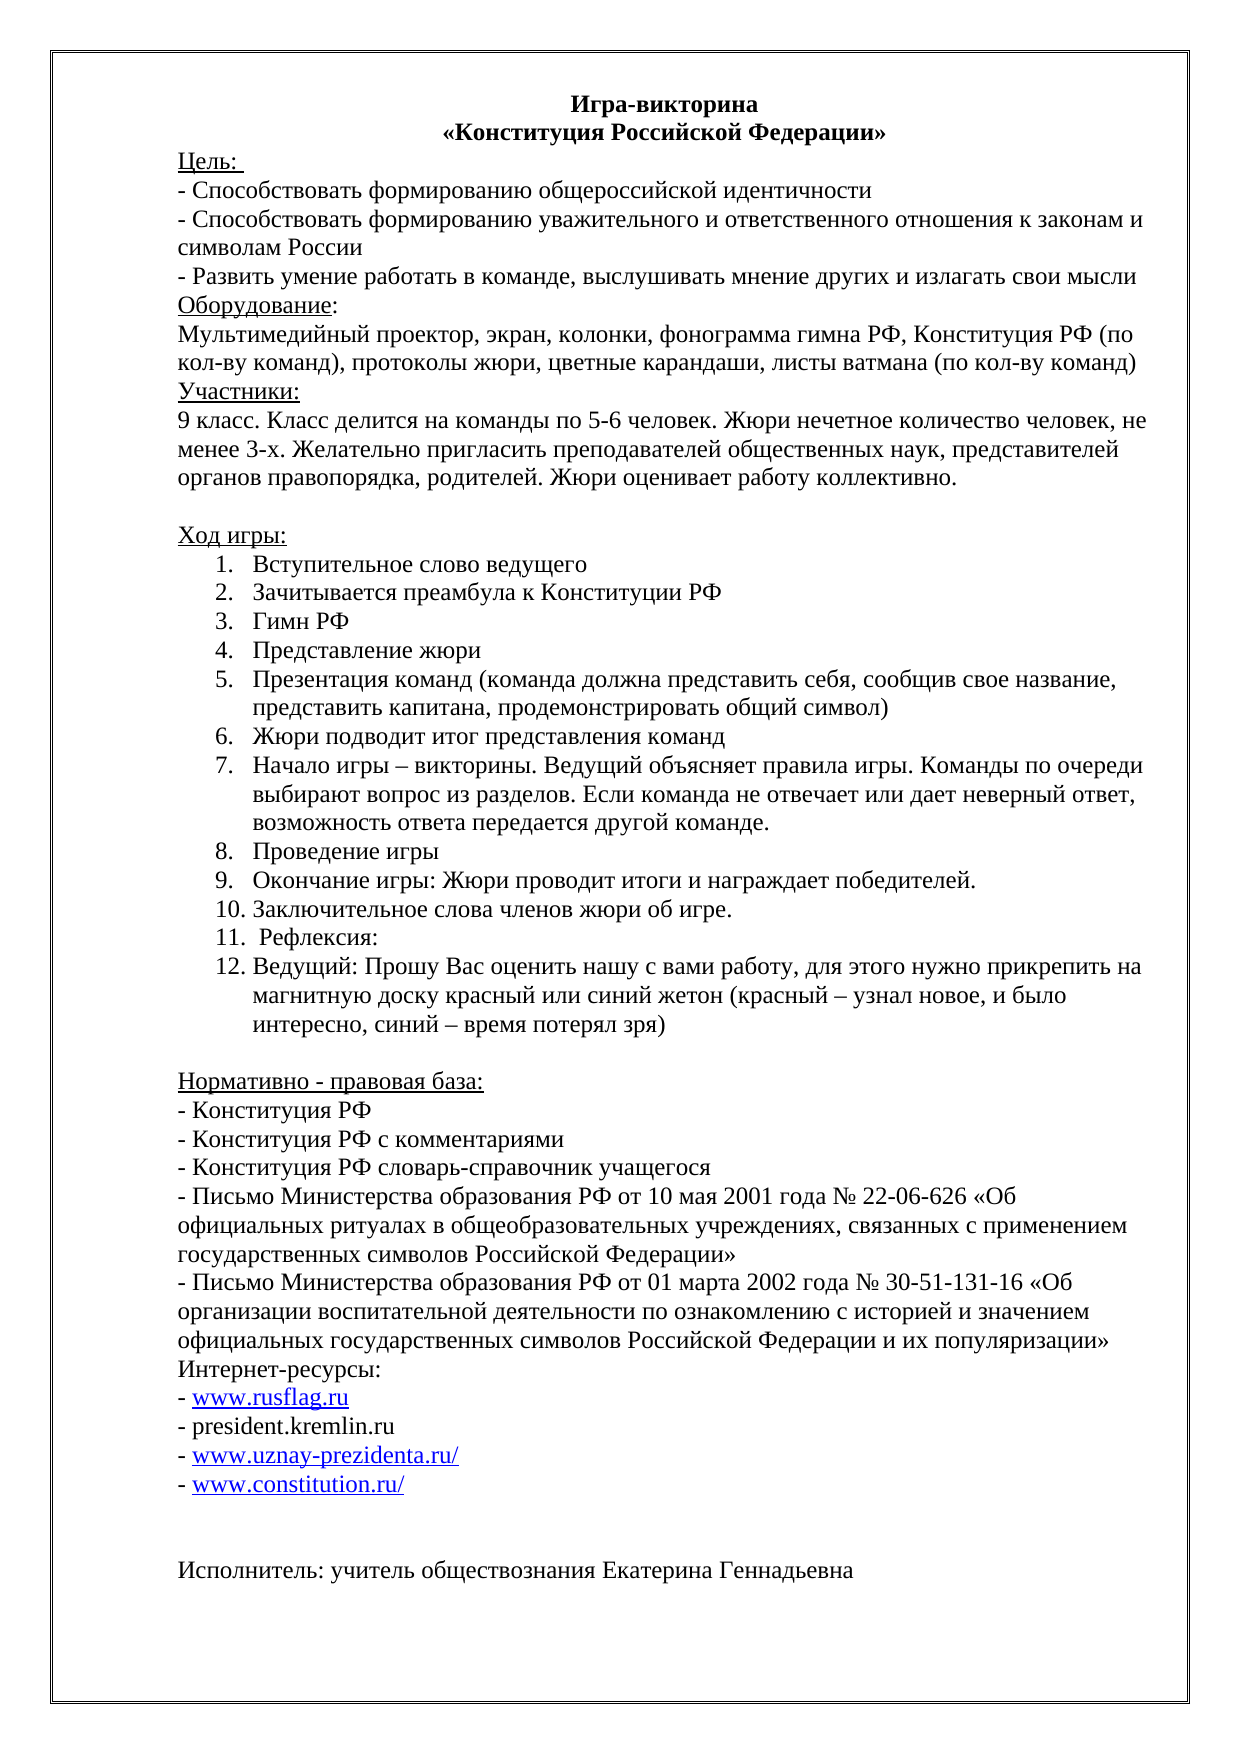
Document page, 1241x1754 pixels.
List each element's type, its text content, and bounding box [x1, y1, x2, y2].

text Оборудование: [177, 290, 1152, 319]
list Окончание игры: Жюри проводит итоги и награждает победителей. [215, 865, 1152, 894]
list Заключительное слова членов жюри об игре. [215, 894, 1152, 922]
list Рефлексия: [215, 922, 1152, 951]
list Презентация команд (команда должна представить себя, сообщив свое название, представить капитана, продемонстрировать общий символ) [215, 664, 1152, 721]
text - Письмо Министерства образования РФ от 01 марта 2002 года № 30-51-131-16 «Об организации воспитательной деятельности по ознакомлению с историей и значением официальных государственных символов Российской Федерации и их популяризации» [177, 1267, 1152, 1354]
text «Конституция Российской Федерации» [177, 117, 1152, 146]
text - Конституция РФ словарь-справочник учащегося [177, 1152, 1152, 1181]
text - www.constitution.ru/ [177, 1469, 1152, 1497]
text - Конституция РФ с комментариями [177, 1124, 1152, 1152]
text - Способствовать формированию уважительного и ответственного отношения к законам и символам России [177, 204, 1152, 261]
text - Способствовать формированию общероссийской идентичности [177, 175, 1152, 204]
text - www.uznay-prezidenta.ru/ [177, 1440, 1152, 1469]
list Вступительное слово ведущего [215, 549, 1152, 577]
list Зачитывается преамбула к Конституции РФ [215, 577, 1152, 606]
text Игра-викторина [177, 89, 1152, 117]
list Начало игры – викторины. Ведущий объясняет правила игры. Команды по очереди выбирают вопрос из разделов. Если команда не отвечает или дает неверный ответ, возможность ответа передается другой команде. [215, 750, 1152, 836]
text Участники: [177, 376, 1152, 405]
list Жюри подводит итог представления команд [215, 721, 1152, 750]
text - www.rusflag.ru [177, 1382, 1152, 1411]
text Мультимедийный проектор, экран, колонки, фонограмма гимна РФ, Конституция РФ (по кол-ву команд), протоколы жюри, цветные карандаши, листы ватмана (по кол-ву команд) [177, 319, 1152, 376]
list Проведение игры [215, 836, 1152, 865]
text - president.kremlin.ru [177, 1411, 1152, 1440]
text - Конституция РФ [177, 1095, 1152, 1124]
text Исполнитель: учитель обществознания Екатерина Геннадьевна [177, 1555, 1152, 1584]
text 9 класс. Класс делится на команды по 5-6 человек. Жюри нечетное количество человек, не менее 3-х. Желательно пригласить преподавателей общественных наук, представителей органов правопорядка, родителей. Жюри оценивает работу коллективно. [177, 405, 1152, 491]
list Представление жюри [215, 635, 1152, 664]
text Нормативно - правовая база: [177, 1066, 1152, 1095]
text Интернет-ресурсы: [177, 1354, 1152, 1382]
text - Развить умение работать в команде, выслушивать мнение других и излагать свои мысли [177, 261, 1152, 290]
text Цель: [177, 146, 1152, 175]
text - Письмо Министерства образования РФ от 10 мая 2001 года № 22-06-626 «Об официальных ритуалах в общеобразовательных учреждениях, связанных с применением государственных символов Российской Федерации» [177, 1181, 1152, 1267]
list Ведущий: Прошу Вас оценить нашу с вами работу, для этого нужно прикрепить на магнитную доску красный или синий жетон (красный – узнал новое, и было интересно, синий – время потерял зря) [215, 951, 1152, 1037]
text Ход игры: [177, 520, 1152, 549]
list Гимн РФ [215, 606, 1152, 635]
